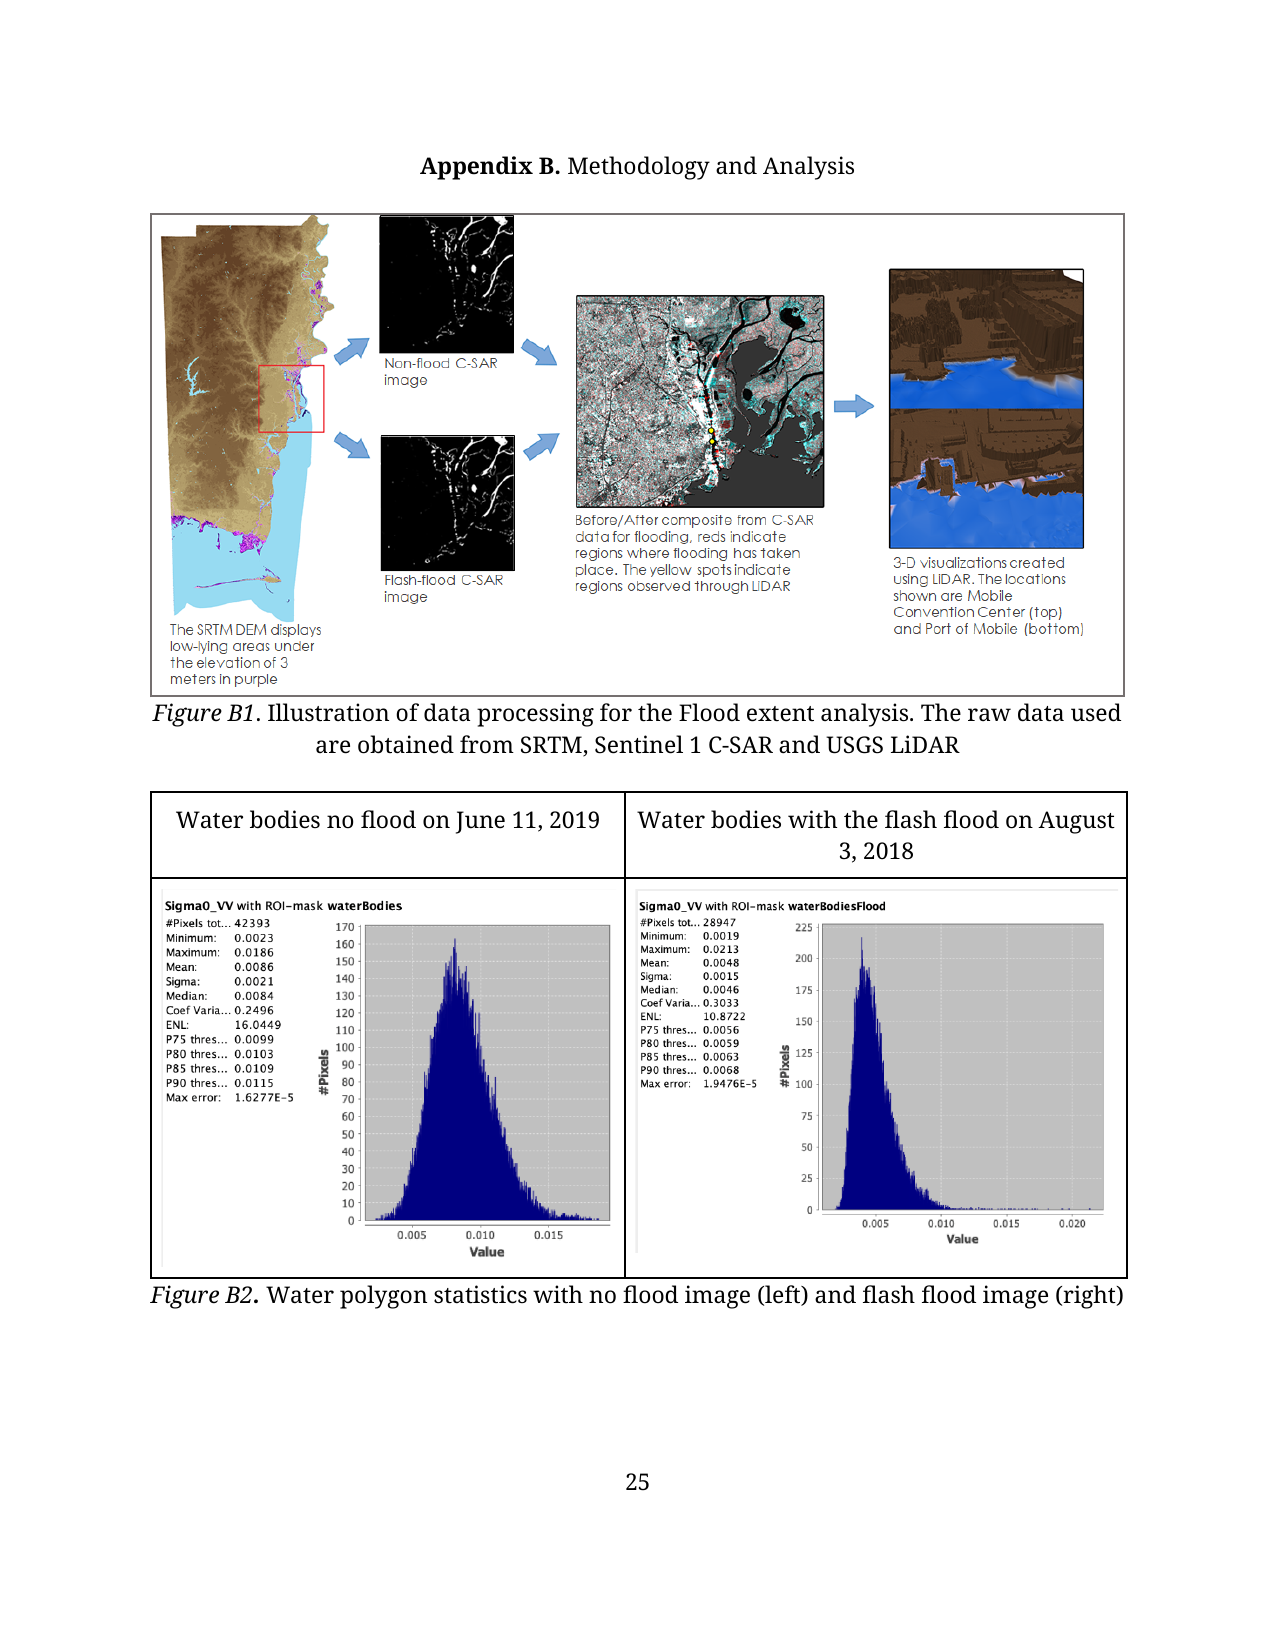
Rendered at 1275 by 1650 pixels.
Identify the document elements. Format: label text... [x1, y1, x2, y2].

picture [161, 889, 617, 1267]
text Appendix B. Methodology and Analysis [150, 150, 1125, 181]
text Figure B1. Illustration of data processing for the Flood extent analysis. The raw data used are obtained from SRTM, Sentinel 1 C-SAR and USGS LiDAR [150, 697, 1125, 760]
picture [152, 215, 1123, 695]
text Figure B2. Water polygon statistics with no flood image (left) and flash flood image (right) [150, 1279, 1125, 1310]
table_header Water bodies with the flash flood on August 3, 2018 [626, 793, 1126, 877]
table_cell [626, 879, 1126, 1277]
table_cell [152, 879, 624, 1277]
picture [635, 889, 1119, 1253]
table_header Water bodies no flood on June 11, 2019 [152, 793, 624, 877]
